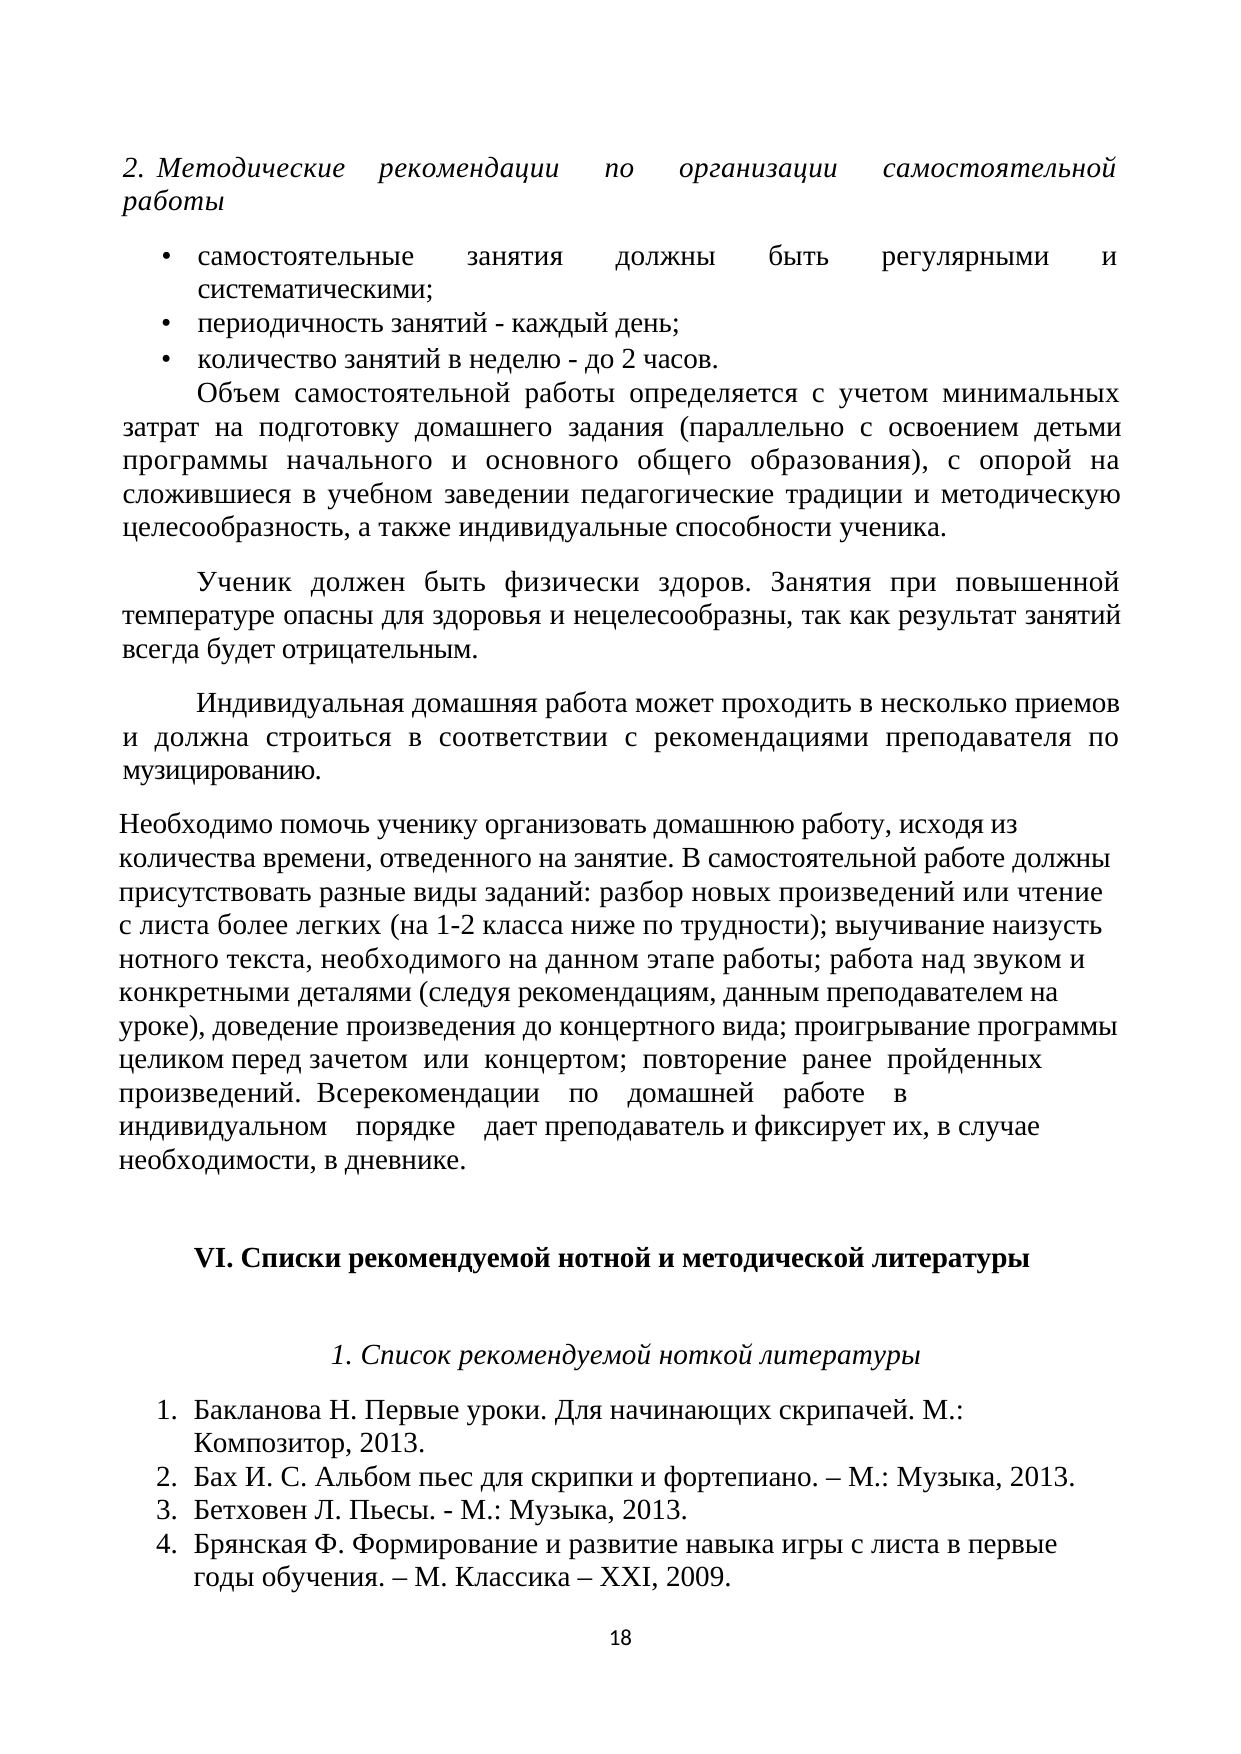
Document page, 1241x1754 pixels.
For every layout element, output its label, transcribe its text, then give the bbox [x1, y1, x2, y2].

list Брянская Ф. Формирование и развитие навыка игры с листа в первые годы обучения. – М. Классика – XXI, 2009. [156, 1526, 1122, 1593]
text 1. Список рекомендуемой ноткой литературы [133, 1337, 1122, 1371]
list самостоятельные занятия должны быть регулярными и систематическими; [161, 238, 1122, 305]
text Ученик должен быть физически здоров. Занятия при повышенной температуре опасны для здоровья и нецелесообразны, так как результат занятий всегда будет отрицательным. [122, 564, 1121, 664]
text Индивидуальная домашняя работа может проходить в несколько приемов и должна строиться в соответствии с рекомендациями преподавателя по музицированию. [122, 685, 1121, 786]
list периодичность занятий - каждый день; [161, 306, 1122, 339]
list Бах И. С. Альбом пьес для скрипки и фортепиано. – М.: Музыка, 2013. [156, 1459, 1122, 1492]
list Бетховен Л. Пьесы. - М.: Музыка, 2013. [156, 1492, 1122, 1526]
text Необходимо помочь ученику организовать домашнюю работу, исходя из количества времени, отведенного на занятие. В самостоятельной работе должны присутствовать разные виды заданий: разбор новых произведений или чтение с листа более легких (на 1-2 класса ниже по трудности); выучивание наизусть нотного текста, необходимого на данном этапе работы; работа над звуком и конкретными деталями (следуя рекомендациям, данным преподавателем на уроке), доведение произведения до концертного вида; проигрывание программы целиком перед зачетом или концертом; повторение ранее пройденных произведений. Всерекомендации по домашней работе в индивидуальном порядке дает преподаватель и фиксирует их, в случае необходимости, в дневнике. [119, 807, 1122, 1176]
text 2. Методические рекомендации по организации самостоятельной работы [123, 150, 1121, 217]
list количество занятий в неделю - до 2 часов. [161, 341, 1122, 374]
list Бакланова Н. Первые уроки. Для начинающих скрипачей. М.: Композитор, 2013. [156, 1392, 1122, 1459]
text VI. Списки рекомендуемой нотной и методической литературы [194, 1240, 1122, 1273]
text Объем самостоятельной работы определяется с учетом минимальных затрат на подготовку домашнего задания (параллельно с освоением детьми программы начального и основного общего образования), с опорой на сложившиеся в учебном заведении педагогические традиции и методическую целесообразность, а также индивидуальные способности ученика. [122, 375, 1122, 543]
